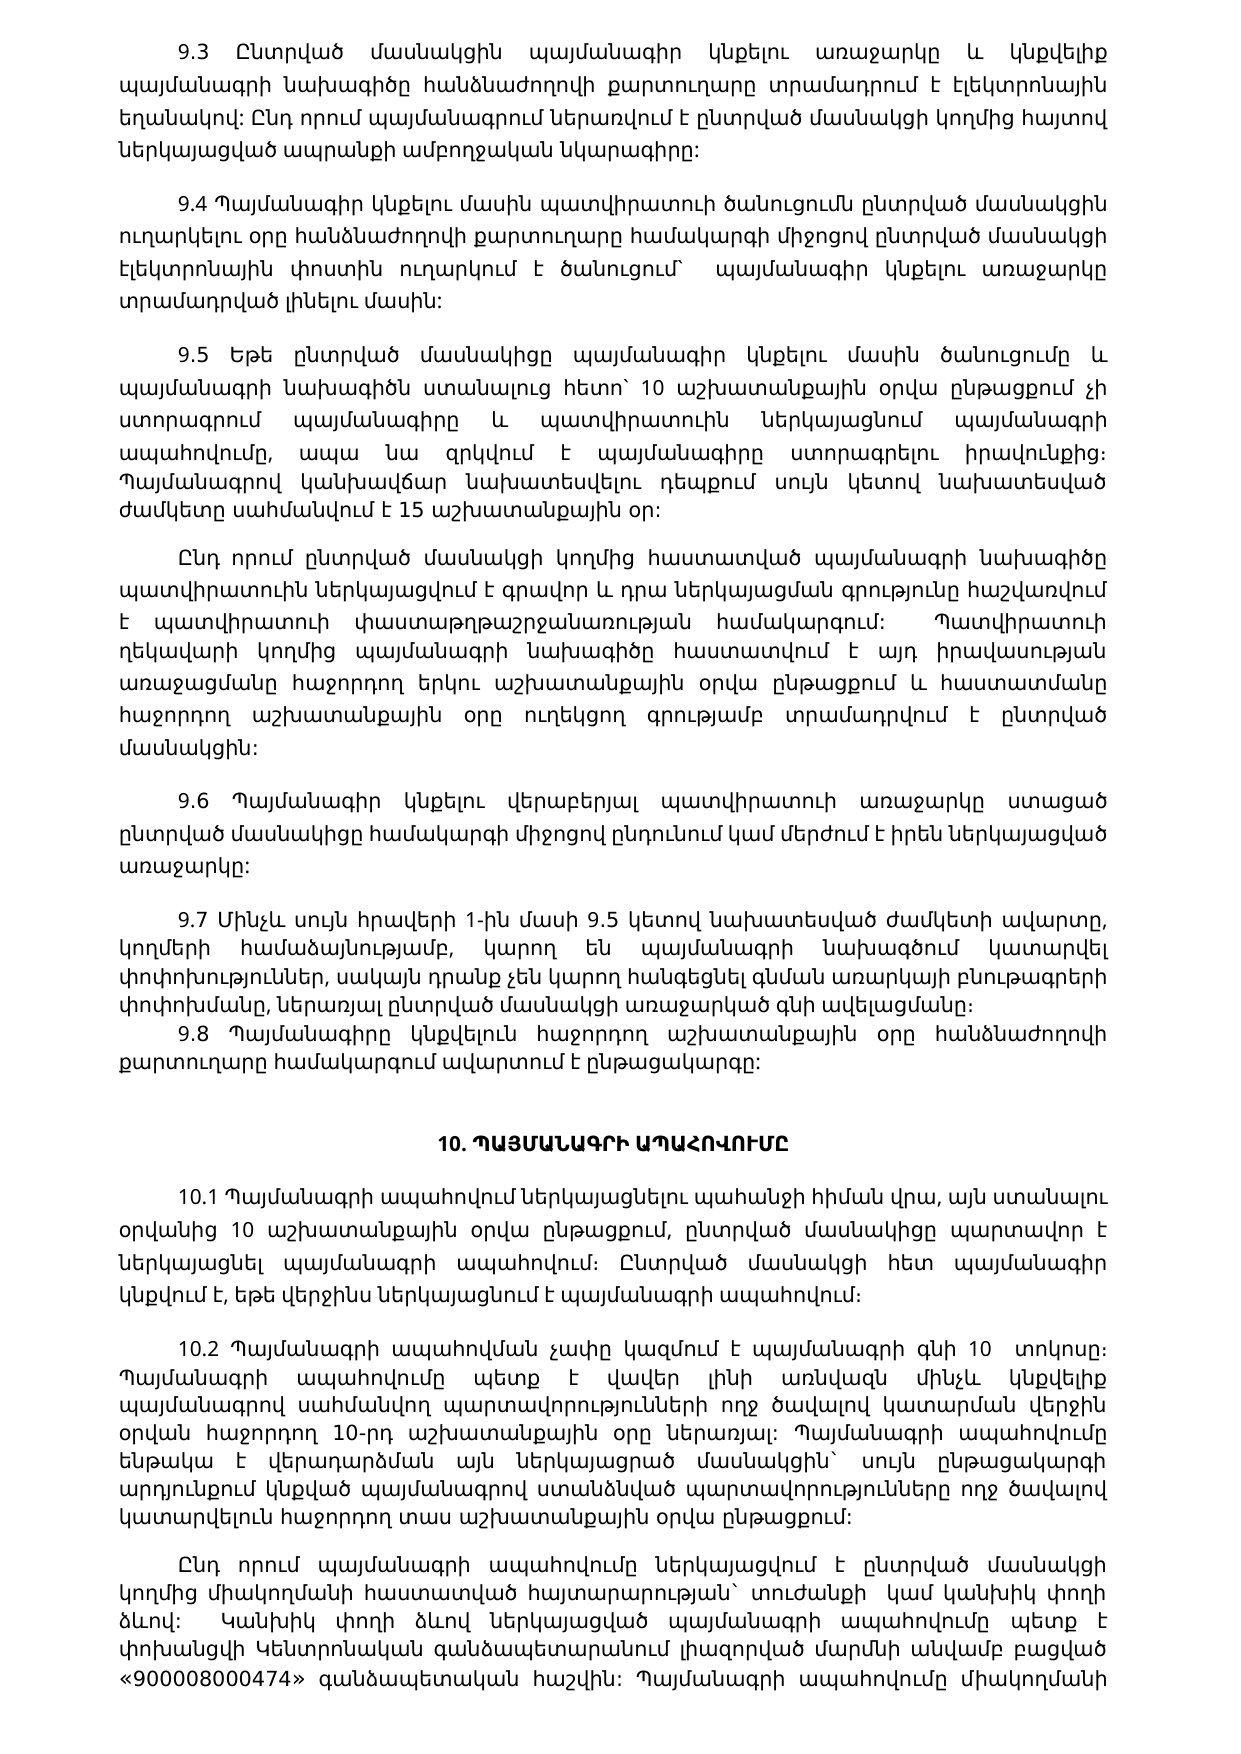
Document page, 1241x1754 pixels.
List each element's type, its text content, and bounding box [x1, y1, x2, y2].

text Ընդ որում ընտրված մասնակցի կողմից հաստատված պայմանագրի նախագիծը պատվիրատուին ներկայացվում է գրավոր և դրա ներկայացման գրությունը հաշվառվում է պատվիրատուի փաստաթղթաշրջանառության համակարգում: Պատվիրատուի ղեկավարի կողմից պայմանագրի նախագիծը հաստատվում է այդ իրավասության առաջացմանը հաջորդող երկու աշխատանքային օրվա ընթացքում և հաստատմանը հաջորդող աշխատանքային օրը ուղեկցող գրությամբ տրամադրվում է ընտրված մասնակցին: [118, 546, 1107, 761]
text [118, 1553, 1107, 1692]
text 9.6 Պայմանագիր կնքելու վերաբերյալ պատվիրատուի առաջարկը ստացած ընտրված մասնակիցը համակարգի միջոցով ընդունում կամ մերժում է իրեն ներկայացված առաջարկը: [118, 786, 1107, 880]
text 9.8 Պայմանագիրը կնքվելուն հաջորդող աշխատանքային օրը հանձնաժողովի քարտուղարը համակարգում ավարտում է ընթացակարգը: [118, 1019, 1107, 1076]
text 10. ՊԱՅՄԱՆԱԳՐԻ ԱՊԱՀՈՎՈՒՄԸ [118, 1129, 1107, 1157]
text 9.7 Մինչև սույն հրավերի 1-ին մասի 9.5 կետով նախատեսված ժամկետի ավարտը, կողմերի համաձայնությամբ, կարող են պայմանագրի նախագծում կատարվել փոփոխություններ, սակայն դրանք չեն կարող հանգեցնել գնման առարկայի բնութագրերի փոփոխմանը, ներառյալ ընտրված մասնակցի առաջարկած գնի ավելացմանը։ [118, 905, 1107, 1019]
text 9.5 Եթե ընտրված մասնակիցը պայմանագիր կնքելու մասին ծանուցումը և պայմանագրի նախագիծն ստանալուց հետո` 10 աշխատանքային օրվա ընթացքում չի ստորագրում պայմանագիրը և պատվիրատուին ներկայացնում պայմանագրի ապահովումը, ապա նա զրկվում է պայմանագիրը ստորագրելու իրավունքից։ Պայմանագրով կանխավճար նախատեսվելու դեպքում սույն կետով նախատեսված ժամկետը սահմանվում է 15 աշխատանքային օր: [118, 340, 1107, 522]
text 9.3 Ընտրված մասնակցին պայմանագիր կնքելու առաջարկը և կնքվելիք պայմանագրի նախագիծը հանձնաժողովի քարտուղարը տրամադրում է էլեկտրոնային եղանակով: Ընդ որում պայմանագրում ներառվում է ընտրված մասնակցի կողմից հայտով ներկայացված ապրանքի ամբողջական նկարագիրը: [118, 37, 1107, 164]
text 10.2 Պայմանագրի ապահովման չափը կազմում է պայմանագրի գնի 10 տոկոսը։ Պայմանագրի ապահովումը պետք է վավեր լինի առնվազն մինչև կնքվելիք պայմանագրով սահմանվող պարտավորությունների ողջ ծավալով կատարման վերջին օրվան հաջորդող 10-րդ աշխատանքային օրը ներառյալ: Պայմանագրի ապահովումը ենթակա է վերադարձման այն ներկայացրած մասնակցին` սույն ընթացակարգի արդյունքում կնքված պայմանագրով ստանձնված պարտավորությունները ողջ ծավալով կատարվելուն հաջորդող տաս աշխատանքային օրվա ընթացքում: [118, 1334, 1107, 1529]
text 10.1 Պայմանագրի ապահովում ներկայացնելու պահանջի հիման վրա, այն ստանալու օրվանից 10 աշխատանքային օրվա ընթացքում, ընտրված մասնակիցը պարտավոր է ներկայացնել պայմանագրի ապահովում։ Ընտրված մասնակցի հետ պայմանագիր կնքվում է, եթե վերջինս ներկայացնում է պայմանագրի ապահովում։ [118, 1182, 1107, 1309]
text 9.4 Պայմանագիր կնքելու մասին պատվիրատուի ծանուցումն ընտրված մասնակցին ուղարկելու օրը հանձնաժողովի քարտուղարը համակարգի միջոցով ընտրված մասնակցի էլեկտրոնային փոստին ուղարկում է ծանուցում` պայմանագիր կնքելու առաջարկը տրամադրված լինելու մասին: [118, 189, 1107, 315]
